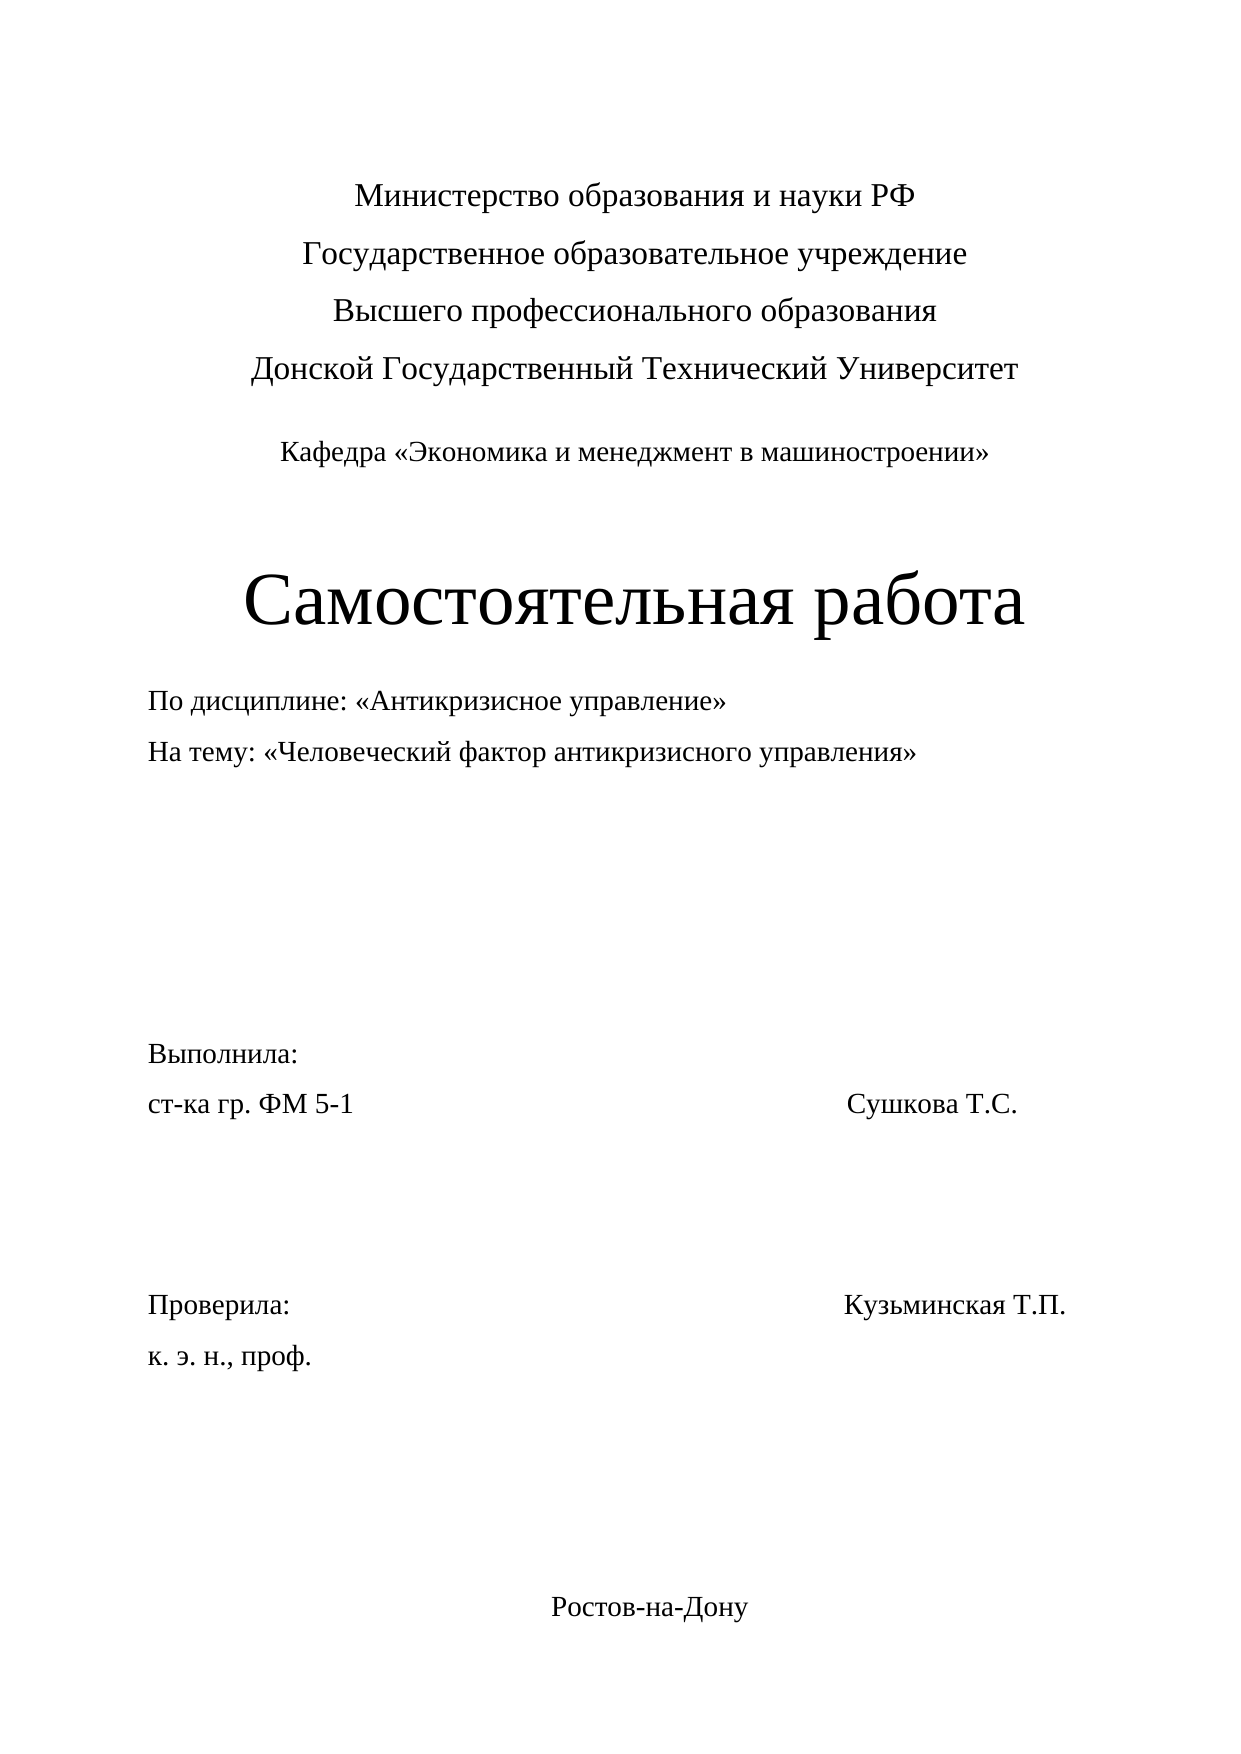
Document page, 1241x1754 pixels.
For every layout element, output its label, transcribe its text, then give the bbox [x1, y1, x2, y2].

text Донской Государственный Технический Университет [118, 348, 1152, 386]
text По дисциплине: «Антикризисное управление» [148, 683, 1152, 717]
text Самостоятельная работа [118, 554, 1152, 640]
text ст-ка гр. ФМ 5-1 Сушкова Т.С. [148, 1086, 1152, 1119]
text Высшего профессионального образования [118, 291, 1152, 329]
text На тему: «Человеческий фактор антикризисного управления» [148, 734, 1152, 767]
text Выполнила: [148, 1036, 1152, 1069]
text к. э. н., проф. [148, 1338, 1152, 1371]
text Проверила: Кузьминская Т.П. [148, 1287, 1152, 1321]
text Министерство образования и науки РФ [118, 176, 1152, 214]
text Государственное образовательное учреждение [118, 233, 1152, 271]
text Кафедра «Экономика и менеджмент в машиностроении» [118, 434, 1152, 468]
text Ростов-на-Дону [148, 1589, 1152, 1623]
